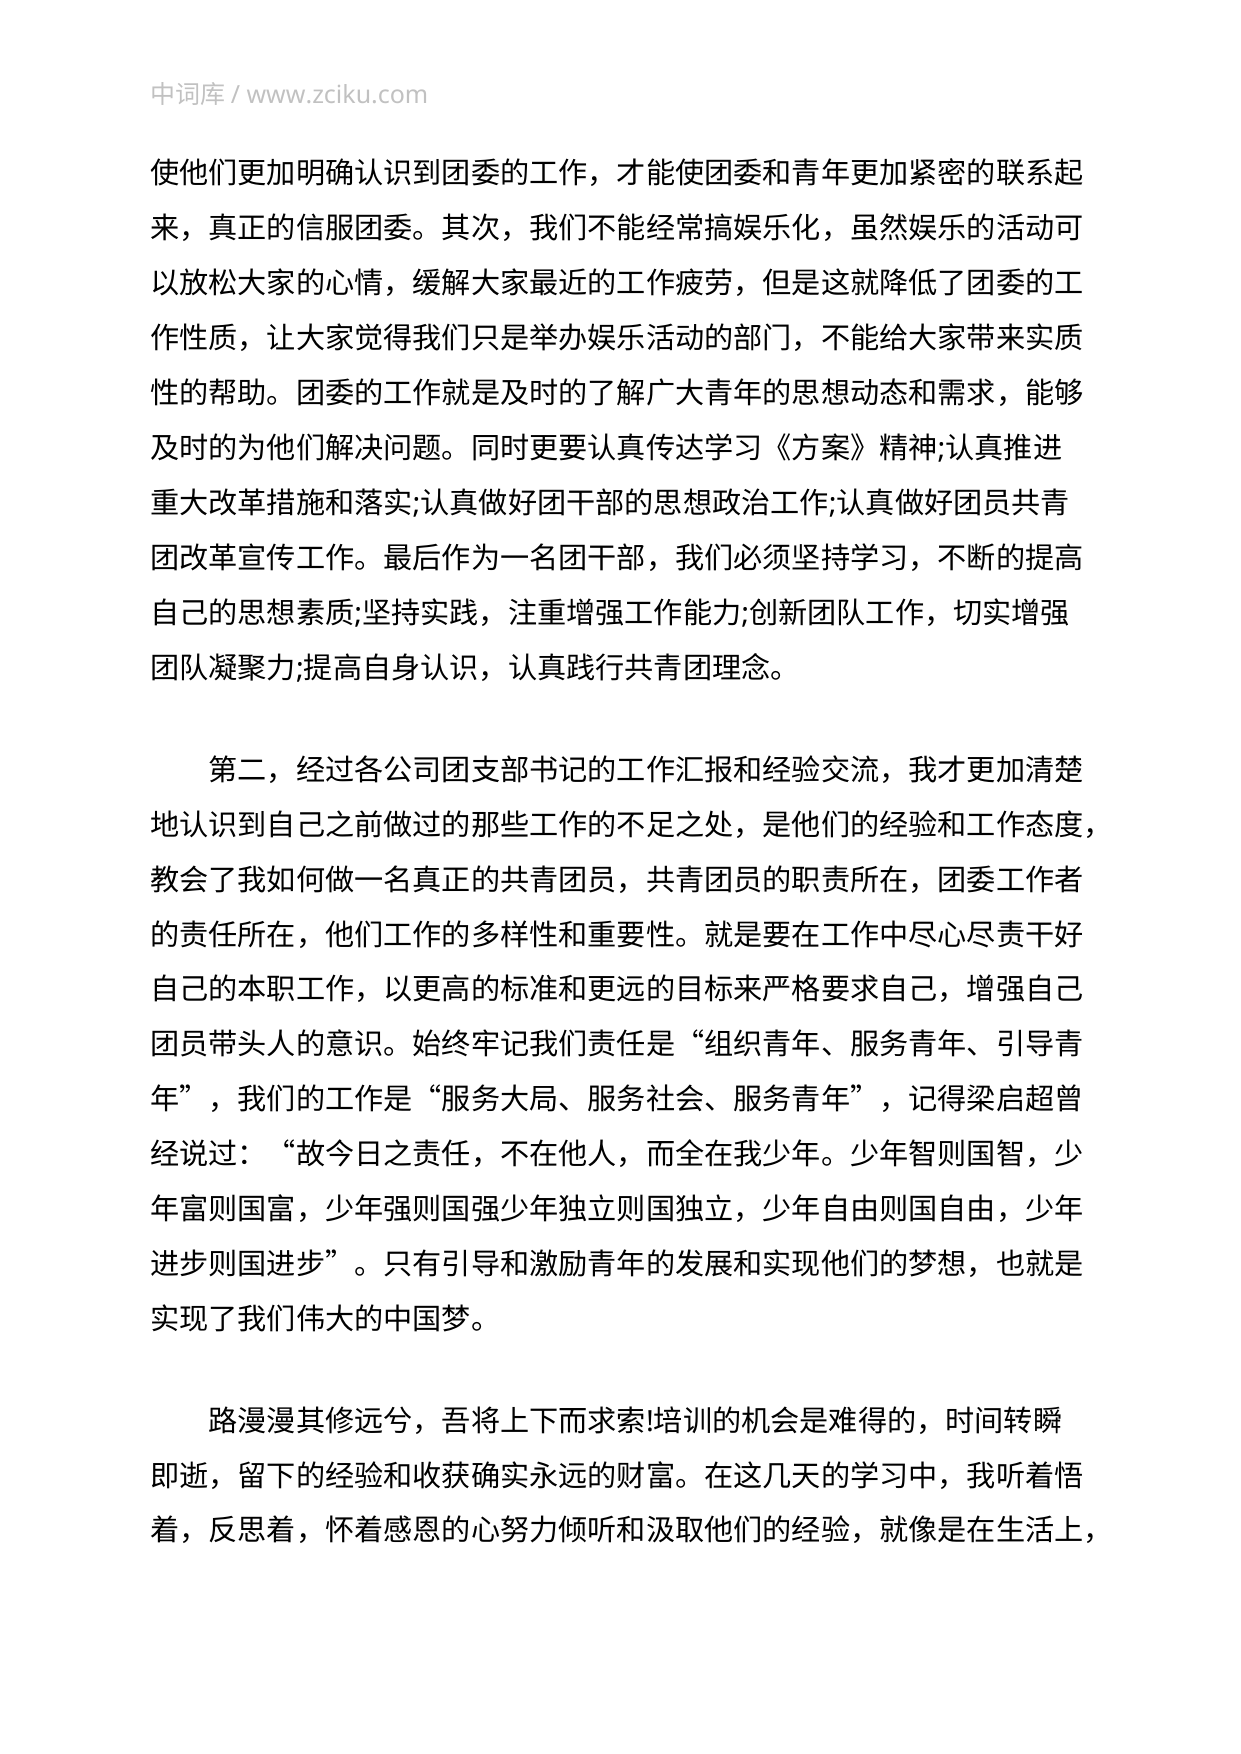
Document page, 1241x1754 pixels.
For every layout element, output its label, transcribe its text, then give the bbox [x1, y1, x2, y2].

text 第二，经过各公司团支部书记的工作汇报和经验交流，我才更加清楚地认识到自己之前做过的那些工作的不足之处，是他们的经验和工作态度，教会了我如何做一名真正的共青团员，共青团员的职责所在，团委工作者的责任所在，他们工作的多样性和重要性。就是要在工作中尽心尽责干好自己的本职工作，以更高的标准和更远的目标来严格要求自己，增强自己团员带头人的意识。始终牢记我们责任是“组织青年、服务青年、引导青年”，我们的工作是“服务大局、服务社会、服务青年”，记得梁启超曾经说过：“故今日之责任，不在他人，而全在我少年。少年智则国智，少年富则国富，少年强则国强少年独立则国独立，少年自由则国自由，少年进步则国进步”。只有引导和激励青年的发展和实现他们的梦想，也就是实现了我们伟大的中国梦。 [150, 746, 1090, 1338]
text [150, 1397, 1090, 1549]
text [150, 150, 1090, 687]
